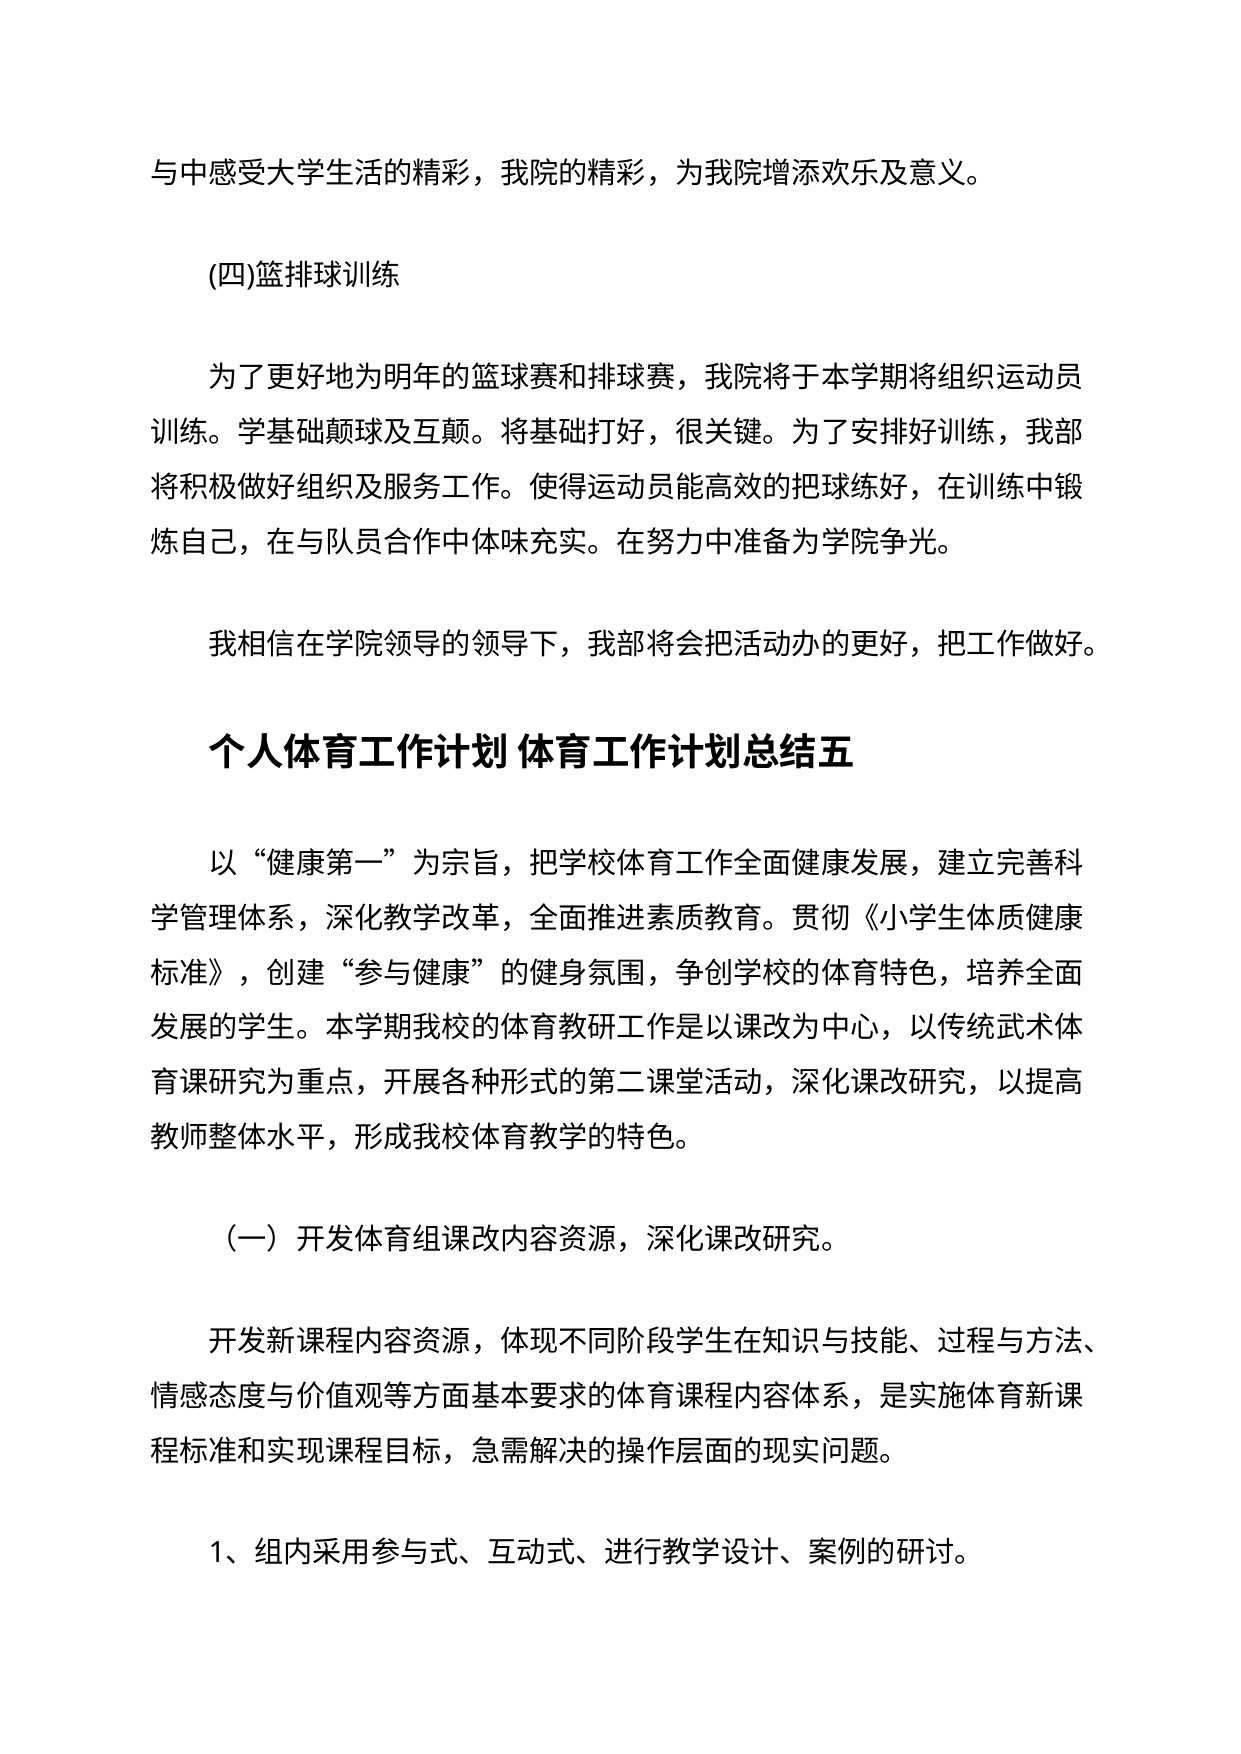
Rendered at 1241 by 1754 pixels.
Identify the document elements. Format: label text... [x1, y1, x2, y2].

text 开发新课程内容资源，体现不同阶段学生在知识与技能、过程与方法、情感态度与价值观等方面基本要求的体育课程内容体系，是实施体育新课程标准和实现课程目标，急需解决的操作层面的现实问题。 [150, 1317, 1090, 1469]
text (四)篮排球训练 [150, 252, 1090, 294]
text 我相信在学院领导的领导下，我部将会把活动办的更好，把工作做好。 [150, 620, 1090, 662]
text 1、组内采用参与式、互动式、进行教学设计、案例的研讨。 [150, 1529, 1090, 1571]
text （一）开发体育组课改内容资源，深化课改研究。 [150, 1216, 1090, 1258]
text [150, 150, 1090, 192]
text 为了更好地为明年的篮球赛和排球赛，我院将于本学期将组织运动员训练。学基础颠球及互颠。将基础打好，很关键。为了安排好训练，我部将积极做好组织及服务工作。使得运动员能高效的把球练好，在训练中锻炼自己，在与队员合作中体味充实。在努力中准备为学院争光。 [150, 354, 1090, 561]
text 个人体育工作计划 体育工作计划总结五 [150, 722, 1090, 776]
text 以“健康第一”为宗旨，把学校体育工作全面健康发展，建立完善科学管理体系，深化教学改革，全面推进素质教育。贯彻《小学生体质健康标准》，创建“参与健康”的健身氛围，争创学校的体育特色，培养全面发展的学生。本学期我校的体育教研工作是以课改为中心，以传统武术体育课研究为重点，开展各种形式的第二课堂活动，深化课改研究，以提高教师整体水平，形成我校体育教学的特色。 [150, 839, 1090, 1156]
